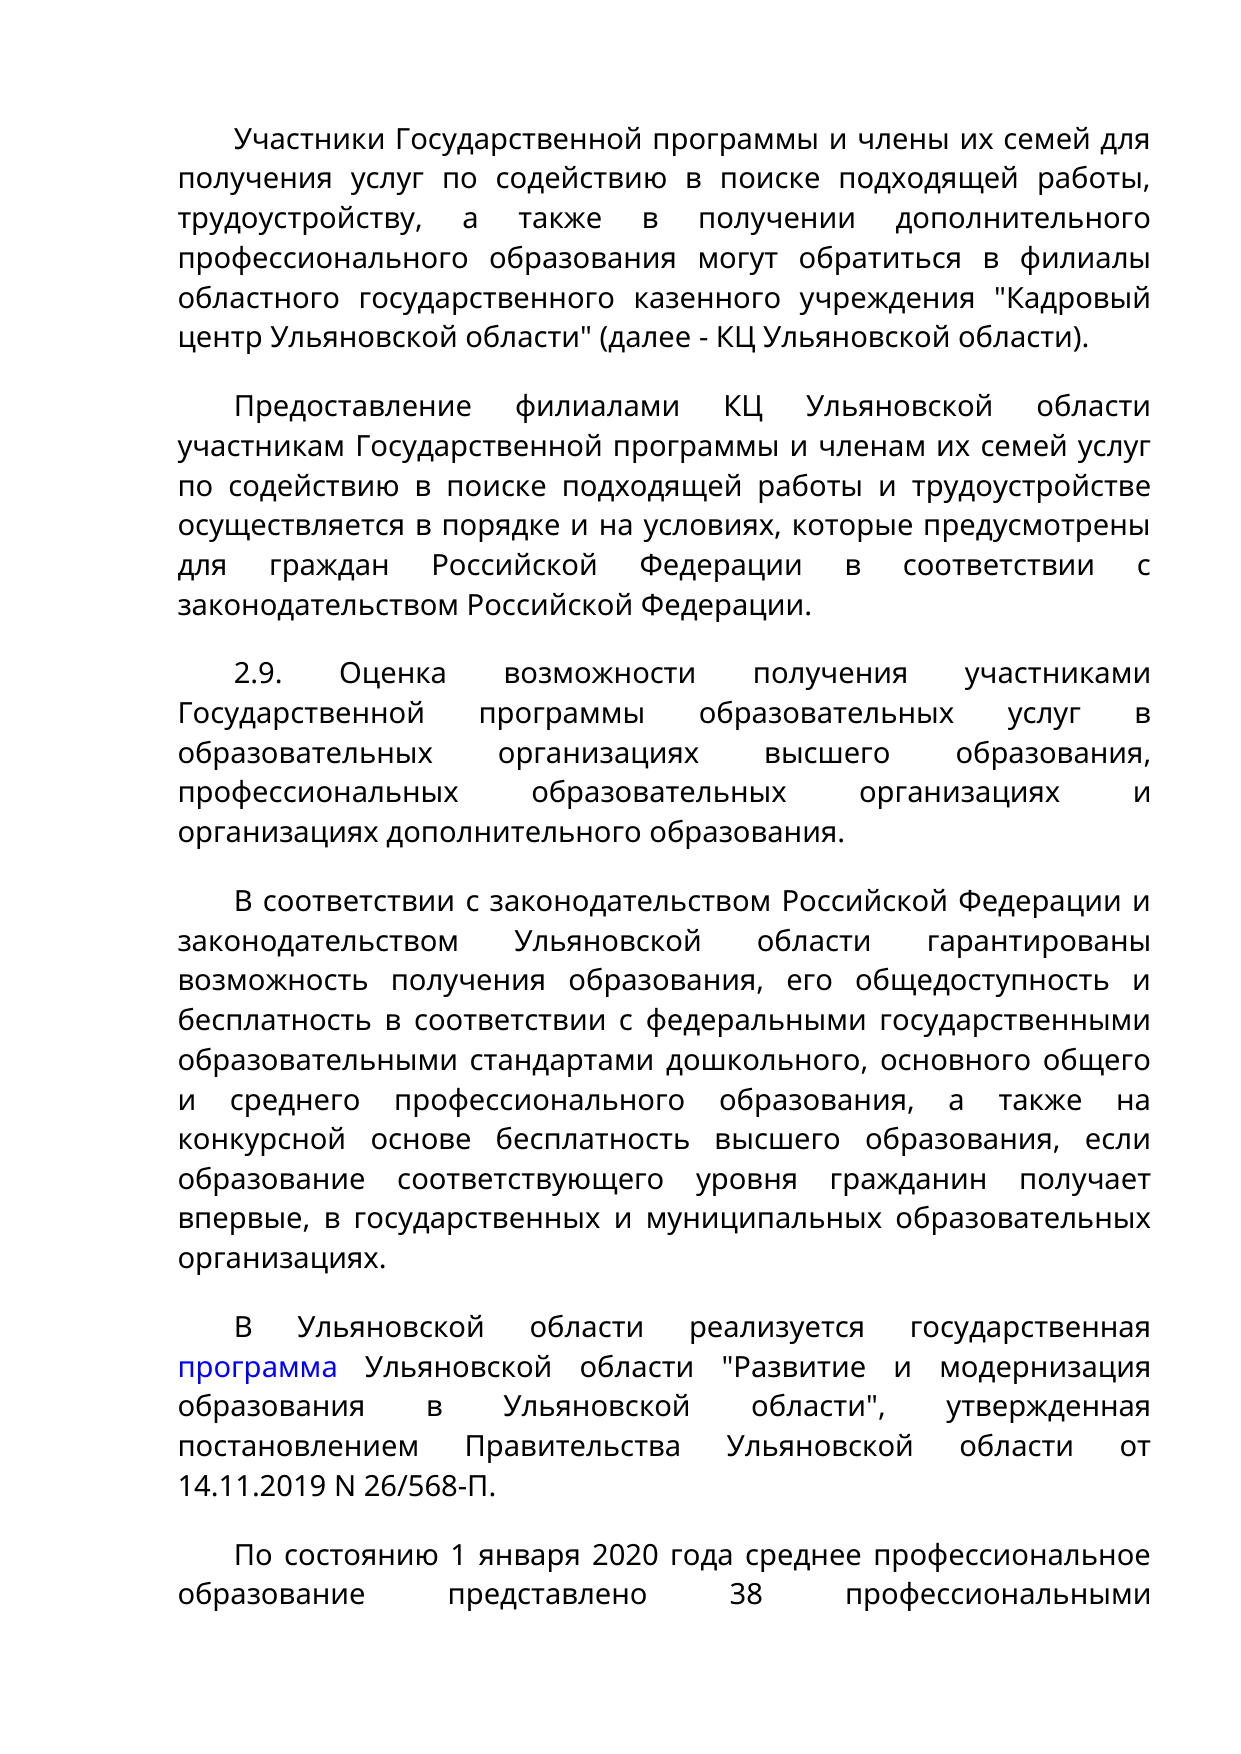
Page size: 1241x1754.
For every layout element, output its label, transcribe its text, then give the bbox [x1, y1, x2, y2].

text Участники Государственной программы и члены их семей для получения услуг по содействию в поиске подходящей работы, трудоустройству, а также в получении дополнительного профессионального образования могут обратиться в филиалы областного государственного казенного учреждения "Кадровый центр Ульяновской области" (далее - КЦ Ульяновской области). [177, 118, 1152, 356]
text В соответствии с законодательством Российской Федерации и законодательством Ульяновской области гарантированы возможность получения образования, его общедоступность и бесплатность в соответствии с федеральными государственными образовательными стандартами дошкольного, основного общего и среднего профессионального образования, а также на конкурсной основе бесплатность высшего образования, если образование соответствующего уровня гражданин получает впервые, в государственных и муниципальных образовательных организациях. [177, 880, 1152, 1277]
text 2.9. Оценка возможности получения участниками Государственной программы образовательных услуг в образовательных организациях высшего образования, профессиональных образовательных организациях и организациях дополнительного образования. [177, 653, 1152, 851]
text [177, 1534, 1152, 1613]
text В Ульяновской области реализуется государственная программа Ульяновской области "Развитие и модернизация образования в Ульяновской области", утвержденная постановлением Правительства Ульяновской области от 14.11.2019 N 26/568-П. [177, 1306, 1152, 1505]
text Предоставление филиалами КЦ Ульяновской области участникам Государственной программы и членам их семей услуг по содействию в поиске подходящей работы и трудоустройстве осуществляется в порядке и на условиях, которые предусмотрены для граждан Российской Федерации в соответствии с законодательством Российской Федерации. [177, 385, 1152, 623]
